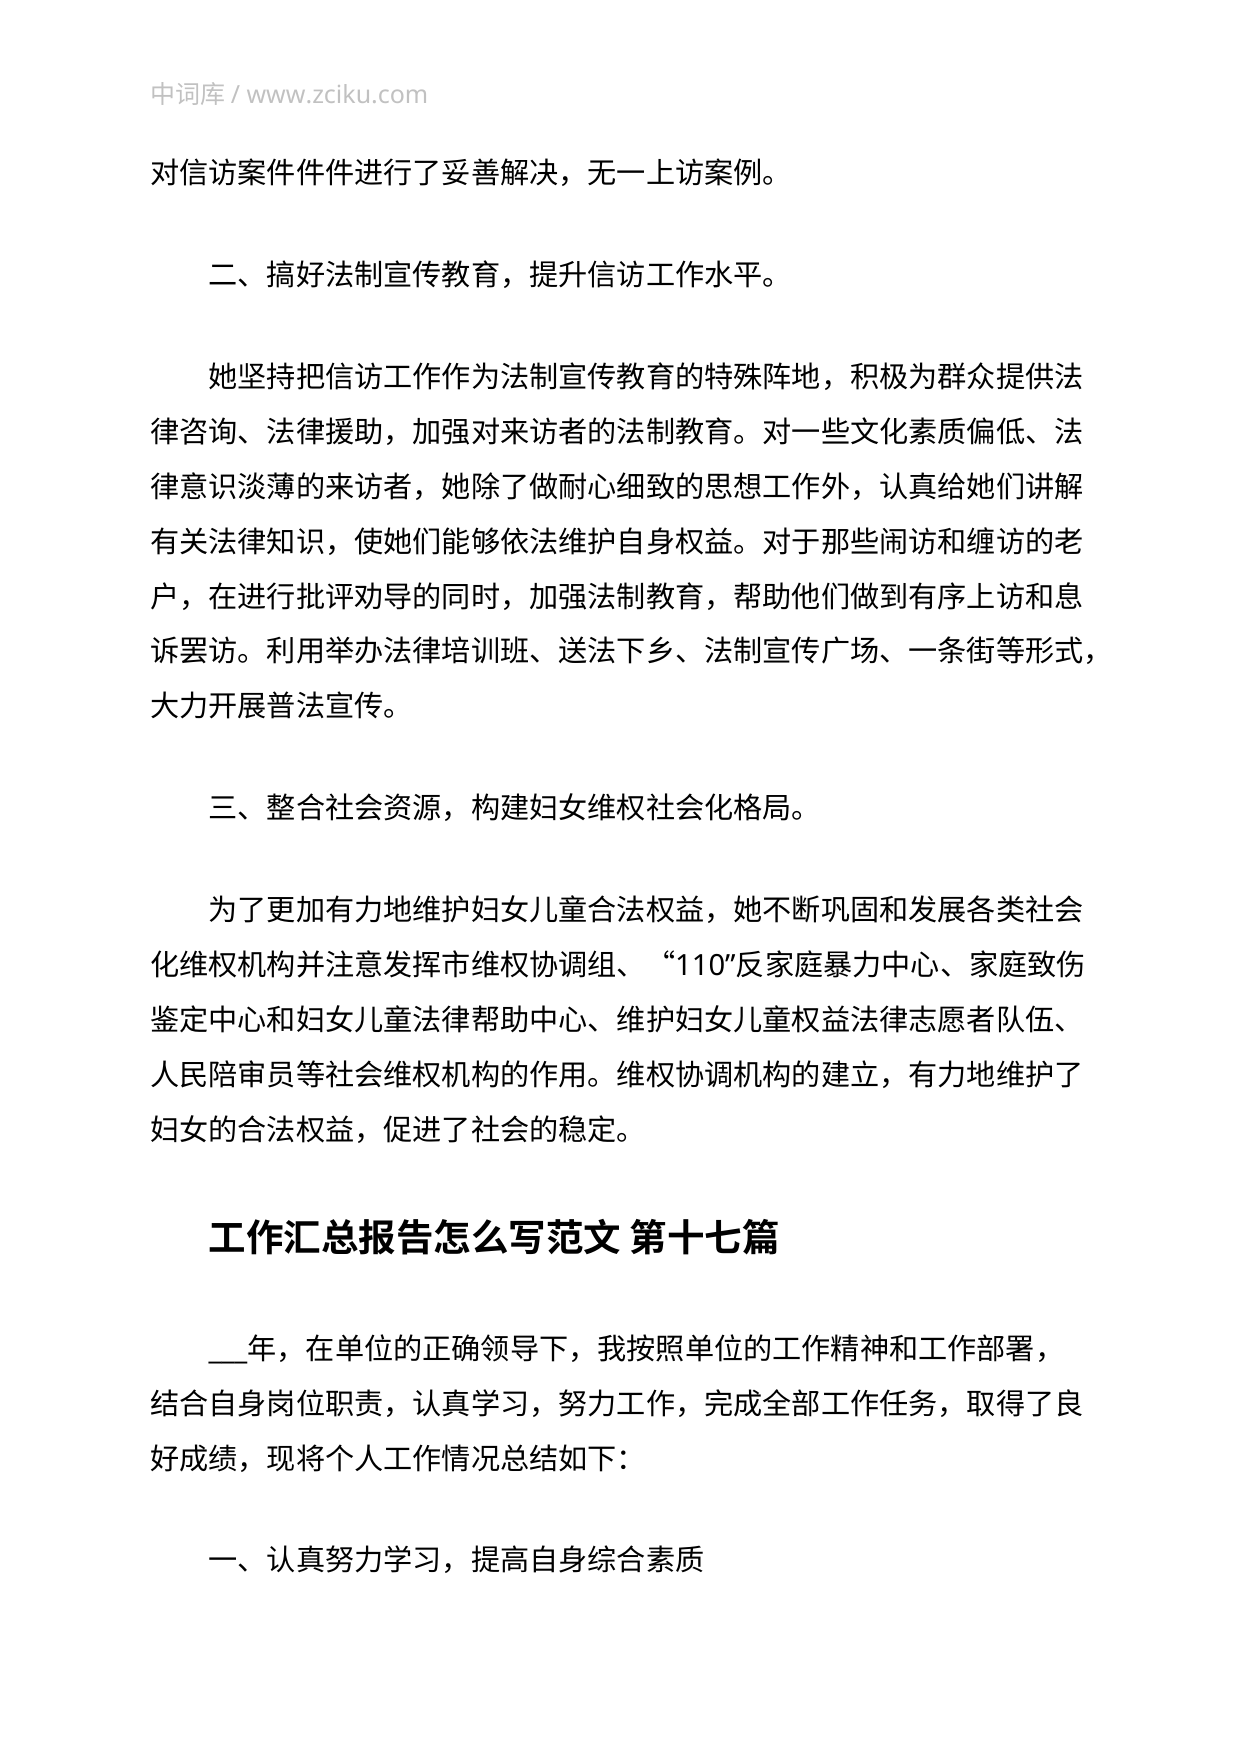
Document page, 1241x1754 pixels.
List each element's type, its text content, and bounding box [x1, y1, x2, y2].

text 一、认真努力学习，提高自身综合素质 [150, 1537, 1090, 1579]
text 她坚持把信访工作作为法制宣传教育的特殊阵地，积极为群众提供法律咨询、法律援助，加强对来访者的法制教育。对一些文化素质偏低、法律意识淡薄的来访者，她除了做耐心细致的思想工作外，认真给她们讲解有关法律知识，使她们能够依法维护自身权益。对于那些闹访和缠访的老户，在进行批评劝导的同时，加强法制教育，帮助他们做到有序上访和息诉罢访。利用举办法律培训班、送法下乡、法制宣传广场、一条街等形式，大力开展普法宣传。 [150, 353, 1090, 725]
text ___年，在单位的正确领导下，我按照单位的工作精神和工作部署，结合自身岗位职责，认真学习，努力工作，完成全部工作任务，取得了良好成绩，现将个人工作情况总结如下： [150, 1325, 1090, 1477]
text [150, 150, 1090, 192]
text 为了更加有力地维护妇女儿童合法权益，她不断巩固和发展各类社会化维权机构并注意发挥市维权协调组、“110”反家庭暴力中心、家庭致伤鉴定中心和妇女儿童法律帮助中心、维护妇女儿童权益法律志愿者队伍、人民陪审员等社会维权机构的作用。维权协调机构的建立，有力地维护了妇女的合法权益，促进了社会的稳定。 [150, 886, 1090, 1148]
text 三、整合社会资源，构建妇女维权社会化格局。 [150, 785, 1090, 827]
text 工作汇总报告怎么写范文 第十七篇 [150, 1208, 1090, 1262]
text 二、搞好法制宣传教育，提升信访工作水平。 [150, 252, 1090, 294]
